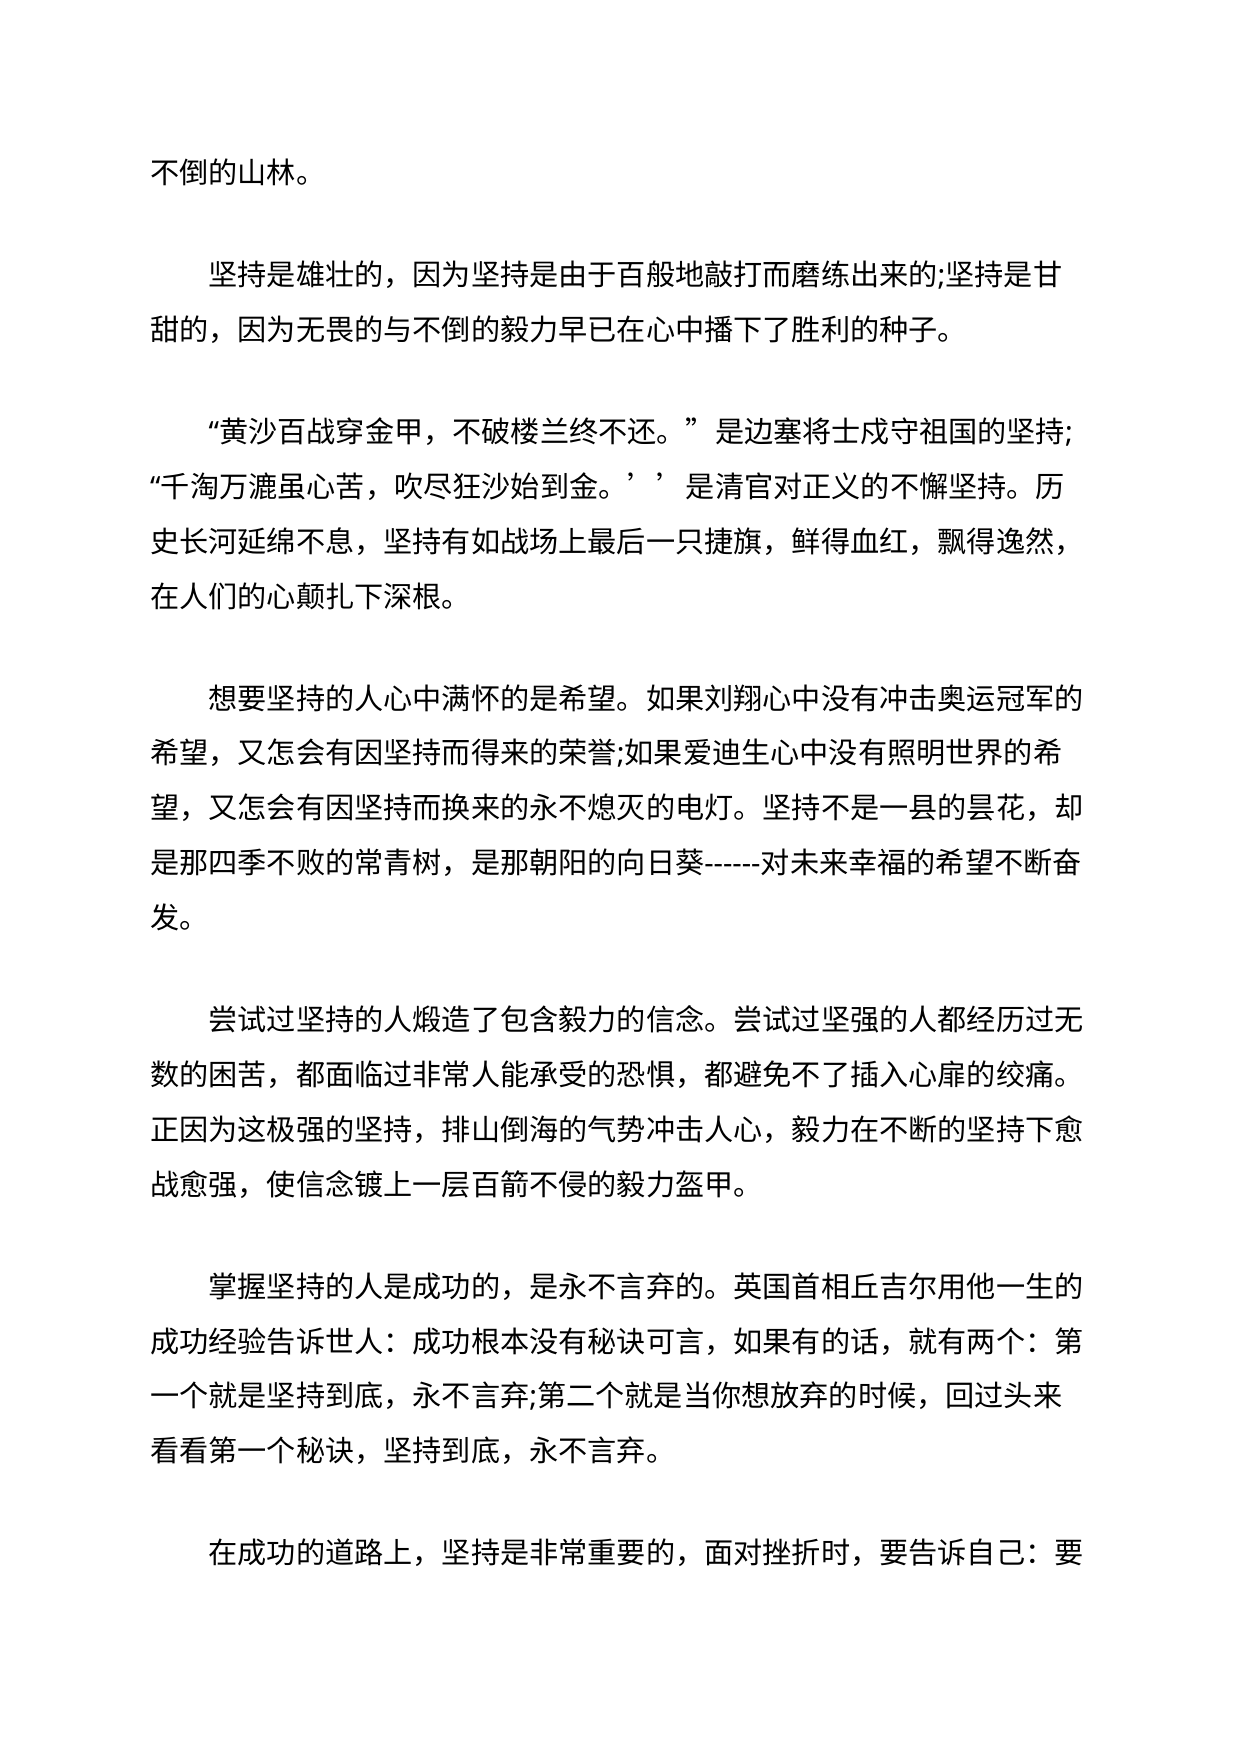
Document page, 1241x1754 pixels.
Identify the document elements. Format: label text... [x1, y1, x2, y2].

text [150, 150, 1090, 192]
text “黄沙百战穿金甲，不破楼兰终不还。”是边塞将士戍守祖国的坚持;“千淘万漉虽心苦，吹尽狂沙始到金。’’是清官对正义的不懈坚持。历史长河延绵不息，坚持有如战场上最后一只捷旗，鲜得血红，飘得逸然，在人们的心颠扎下深根。 [150, 408, 1090, 616]
text 尝试过坚持的人煅造了包含毅力的信念。尝试过坚强的人都经历过无数的困苦，都面临过非常人能承受的恐惧，都避免不了插入心扉的绞痛。正因为这极强的坚持，排山倒海的气势冲击人心，毅力在不断的坚持下愈战愈强，使信念镀上一层百箭不侵的毅力盔甲。 [150, 997, 1090, 1204]
text 坚持是雄壮的，因为坚持是由于百般地敲打而磨练出来的;坚持是甘甜的，因为无畏的与不倒的毅力早已在心中播下了胜利的种子。 [150, 252, 1090, 349]
text 掌握坚持的人是成功的，是永不言弃的。英国首相丘吉尔用他一生的成功经验告诉世人：成功根本没有秘诀可言，如果有的话，就有两个：第一个就是坚持到底，永不言弃;第二个就是当你想放弃的时候，回过头来看看第一个秘诀，坚持到底，永不言弃。 [150, 1263, 1090, 1470]
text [150, 1530, 1090, 1572]
text 想要坚持的人心中满怀的是希望。如果刘翔心中没有冲击奥运冠军的希望，又怎会有因坚持而得来的荣誉;如果爱迪生心中没有照明世界的希望，又怎会有因坚持而换来的永不熄灭的电灯。坚持不是一县的昙花，却是那四季不败的常青树，是那朝阳的向日葵------对未来幸福的希望不断奋发。 [150, 675, 1090, 937]
